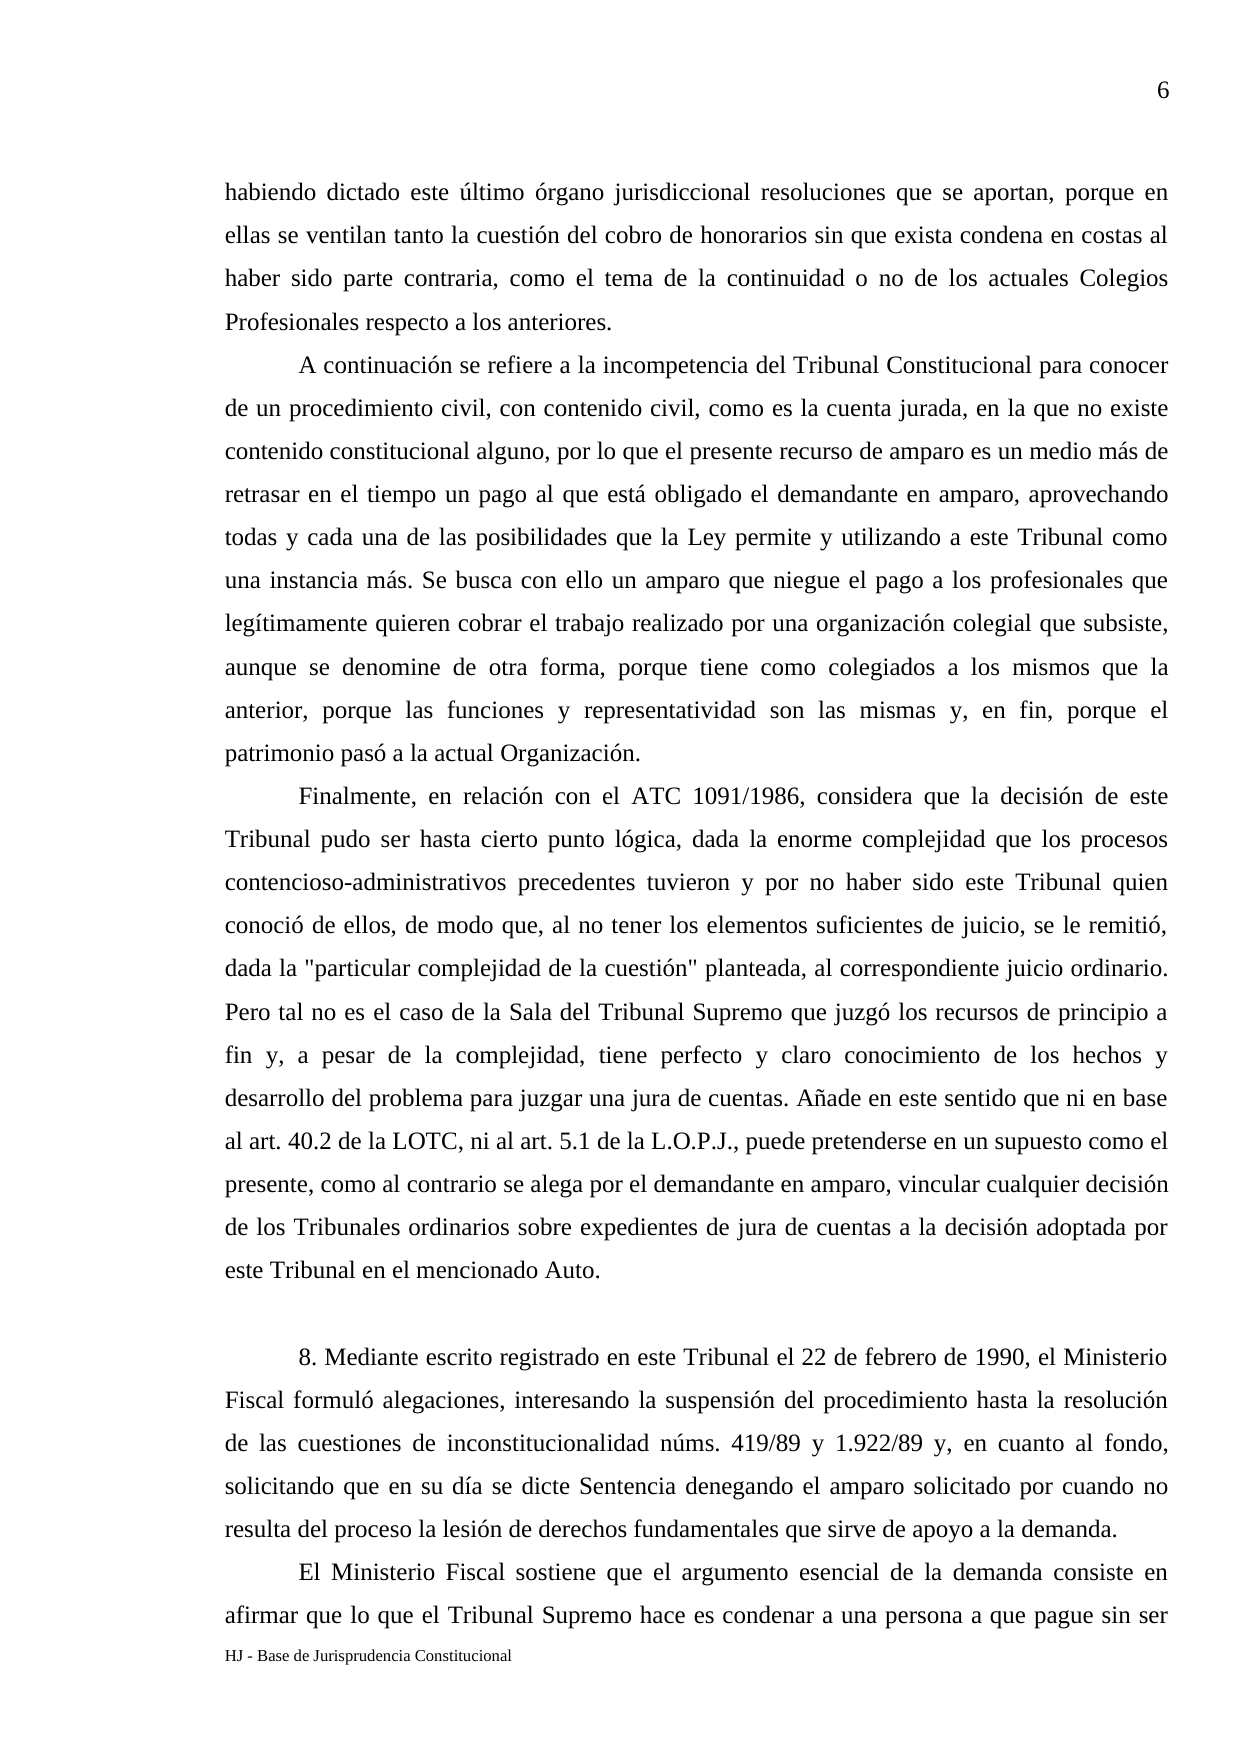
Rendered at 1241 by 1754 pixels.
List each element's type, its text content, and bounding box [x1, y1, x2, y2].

text A continuación se refiere a la incompetencia del Tribunal Constitucional para conocer de un procedimiento civil, con contenido civil, como es la cuenta jurada, en la que no existe contenido constitucional alguno, por lo que el presente recurso de amparo es un medio más de retrasar en el tiempo un pago al que está obligado el demandante en amparo, aprovechando todas y cada una de las posibilidades que la Ley permite y utilizando a este Tribunal como una instancia más. Se busca con ello un amparo que niegue el pago a los profesionales que legítimamente quieren cobrar el trabajo realizado por una organización colegial que subsiste, aunque se denomine de otra forma, porque tiene como colegiados a los mismos que la anterior, porque las funciones y representatividad son las mismas y, en fin, porque el patrimonio pasó a la actual Organización. [224, 350, 1169, 767]
text Finalmente, en relación con el ATC 1091/1986, considera que la decisión de este Tribunal pudo ser hasta cierto punto lógica, dada la enorme complejidad que los procesos contencioso-administrativos precedentes tuvieron y por no haber sido este Tribunal quien conoció de ellos, de modo que, al no tener los elementos suficientes de juicio, se le remitió, dada la "particular complejidad de la cuestión" planteada, al correspondiente juicio ordinario. Pero tal no es el caso de la Sala del Tribunal Supremo que juzgó los recursos de principio a fin y, a pesar de la complejidad, tiene perfecto y claro conocimiento de los hechos y desarrollo del problema para juzgar una jura de cuentas. Añade en este sentido que ni en base al art. 40.2 de la LOTC, ni al art. 5.1 de la L.O.P.J., puede pretenderse en un supuesto como el presente, como al contrario se alega por el demandante en amparo, vincular cualquier decisión de los Tribunales ordinarios sobre expedientes de jura de cuentas a la decisión adoptada por este Tribunal en el mencionado Auto. [224, 781, 1169, 1284]
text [224, 177, 1169, 335]
text 8. Mediante escrito registrado en este Tribunal el 22 de febrero de 1990, el Ministerio Fiscal formuló alegaciones, interesando la suspensión del procedimiento hasta la resolución de las cuestiones de inconstitucionalidad núms. 419/89 y 1.922/89 y, en cuanto al fondo, solicitando que en su día se dicte Sentencia denegando el amparo solicitado por cuando no resulta del proceso la lesión de derechos fundamentales que sirve de apoyo a la demanda. [224, 1342, 1169, 1543]
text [224, 1557, 1169, 1629]
